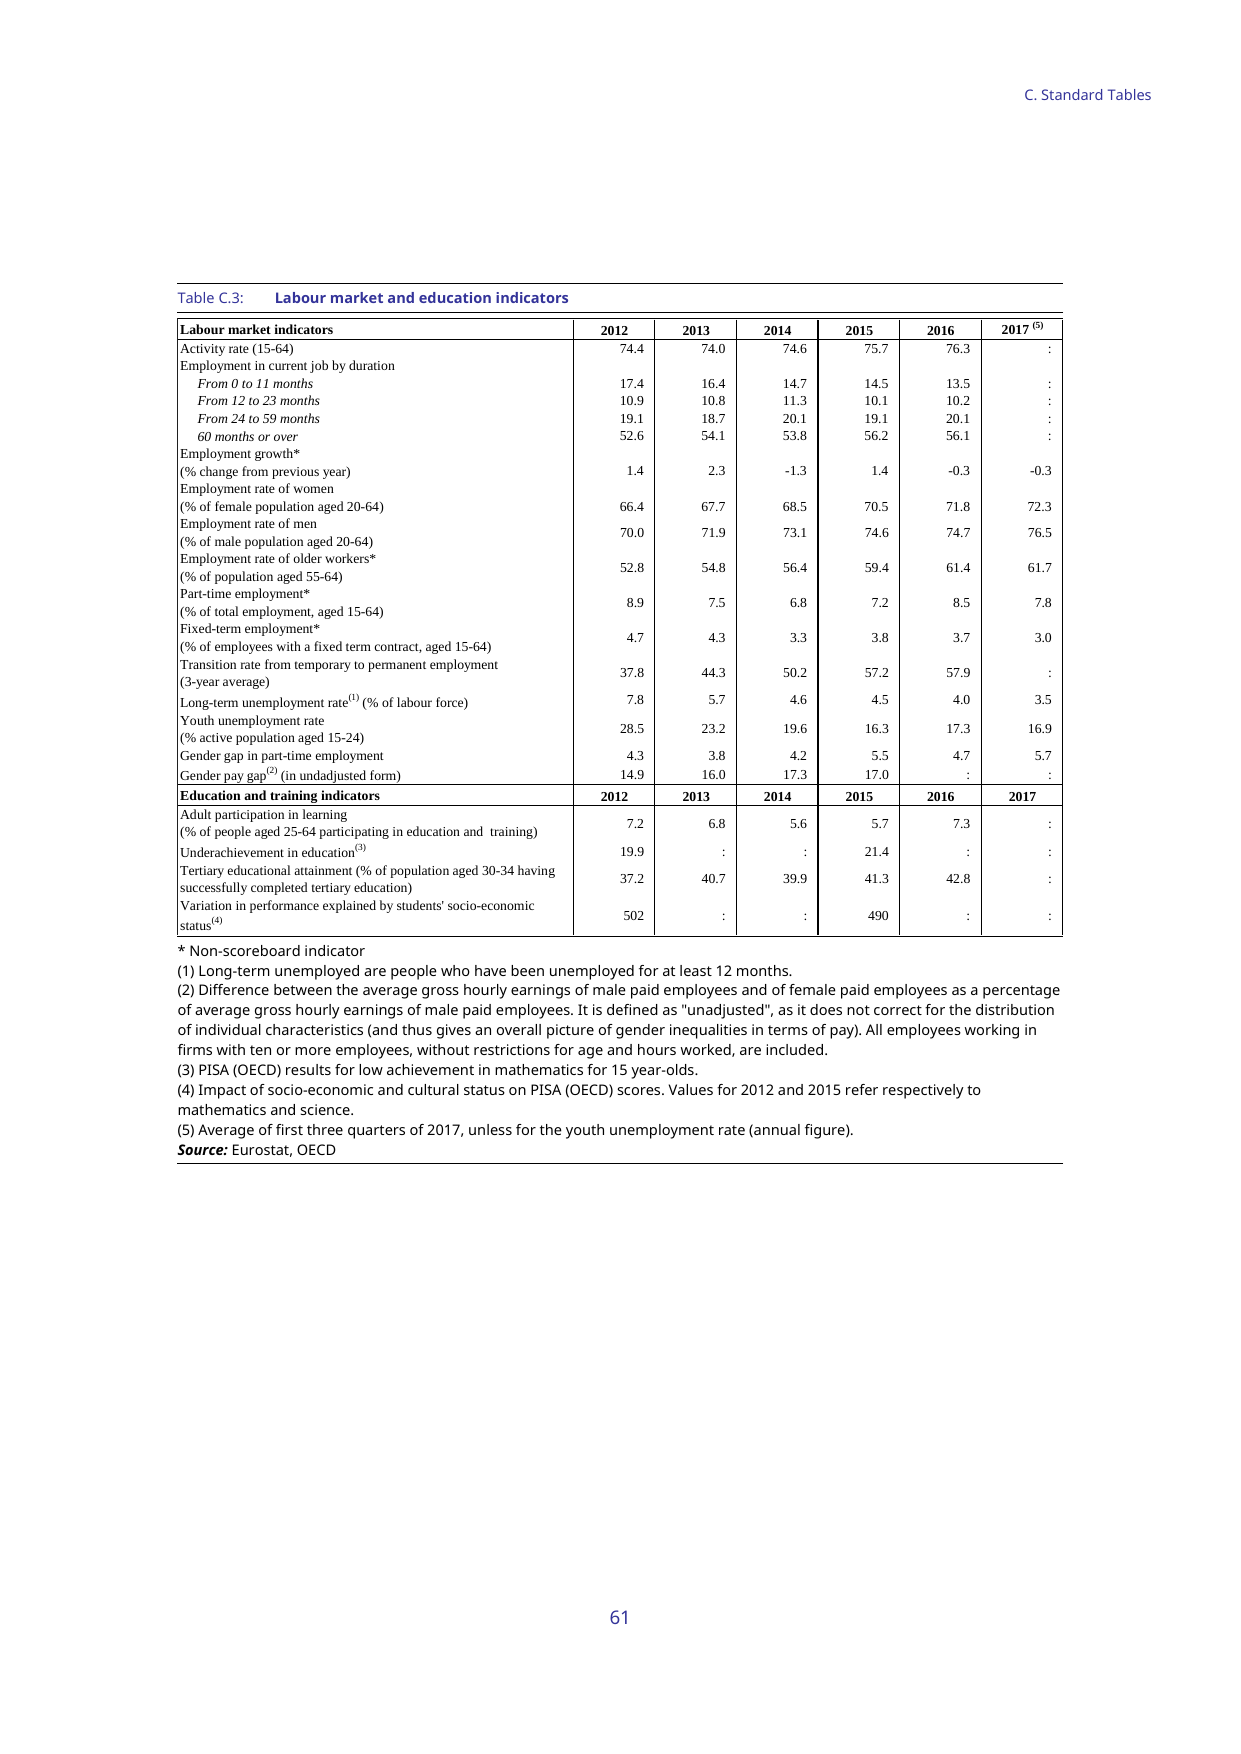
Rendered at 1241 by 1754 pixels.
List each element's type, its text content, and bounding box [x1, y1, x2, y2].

table_cell [178, 785, 573, 805]
table_cell [178, 340, 573, 784]
table_cell [655, 712, 736, 784]
table_cell [818, 319, 899, 339]
table_cell [574, 785, 654, 805]
table_cell [819, 340, 899, 691]
table_cell [819, 785, 899, 805]
table_cell * Non-scoreboard indicator (1) Long-term unemployed are people who have been unemployed for at least 12 months. (2) Difference between the average gross hourly earnings of male paid employees and of female paid employees as a percentage of average gross hourly earnings of male paid employees. It is defined as "unadjusted", as it does not correct for the distribution of individual characteristics (and thus gives an overall picture of gender inequalities in terms of pay). All employees working in firms with ten or more employees, without restrictions for age and hours worked, are included. (3) PISA (OECD) results for low achievement in mathematics for 15 year-olds. (4) Impact of socio-economic and cultural status on PISA (OECD) scores. Values for 2012 and 2015 refer respectively to mathematics and science. (5) Average of first three quarters of 2017, unless for the youth unemployment rate (annual figure). Source: Eurostat, OECD [177, 937, 1063, 1163]
table_cell [655, 785, 736, 805]
table_cell [819, 712, 899, 784]
table_cell [737, 785, 817, 805]
table_cell [737, 340, 817, 691]
table_cell [737, 712, 817, 784]
table_cell [737, 319, 817, 339]
table_cell [982, 319, 1062, 339]
table_cell [177, 806, 1063, 936]
table_cell [574, 340, 654, 691]
table_cell [178, 319, 573, 339]
table_cell [982, 712, 1062, 784]
table_cell [900, 712, 981, 784]
table_cell [574, 712, 654, 784]
table_cell [655, 319, 736, 339]
table_cell [900, 319, 981, 339]
table_cell [900, 785, 981, 805]
table_cell [900, 340, 981, 691]
table_cell [655, 340, 736, 691]
table_cell [982, 785, 1062, 805]
table_cell Table C.3: Labour market and education indicators [177, 284, 1063, 312]
table_cell [574, 319, 654, 339]
table_cell [982, 340, 1062, 691]
